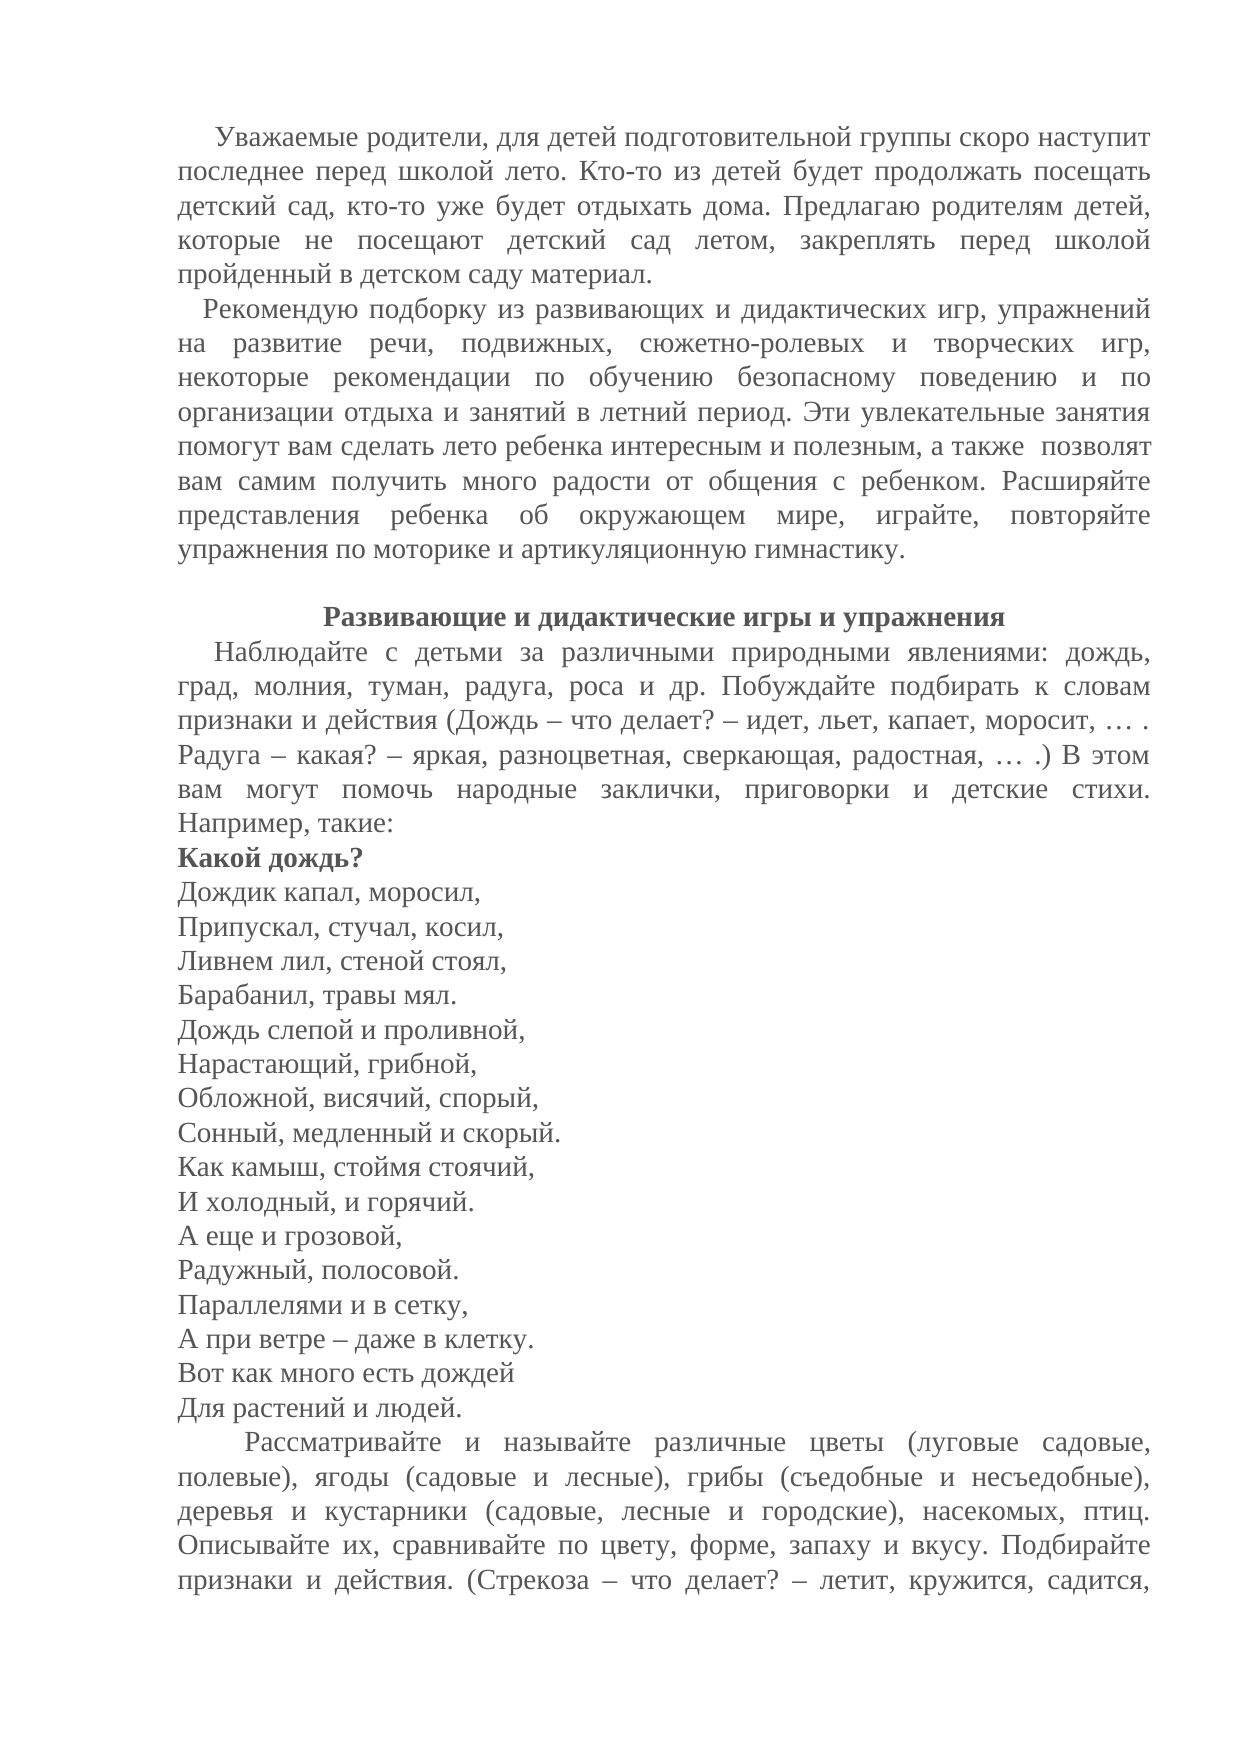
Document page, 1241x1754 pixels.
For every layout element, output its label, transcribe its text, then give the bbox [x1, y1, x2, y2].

text Уважаемые родители, для детей подготовительной группы скоро наступит последнее перед школой лето. Кто-то из детей будет продолжать посещать детский сад, кто-то уже будет отдыхать дома. Предлагаю родителям детей, которые не посещают детский сад летом, закреплять перед школой пройденный в детском саду материал. [177, 118, 1152, 290]
text А еще и грозовой, [177, 1217, 1152, 1252]
text Наблюдайте с детьми за различными природными явлениями: дождь, град, молния, туман, радуга, роса и др. Побуждайте подбирать к словам признаки и действия (Дождь – что делает? – идет, льет, капает, моросит, … . Радуга – какая? – яркая, разноцветная, сверкающая, радостная, … .) В этом вам могут помочь народные заклички, приговорки и детские стихи. Например, такие: [177, 633, 1152, 839]
text Припускал, стучал, косил, [177, 908, 1152, 942]
text Развивающие и дидактические игры и упражнения [177, 598, 1152, 633]
text Радужный, полосовой. [177, 1252, 1152, 1286]
text Нарастающий, грибной, [177, 1045, 1152, 1080]
text Барабанил, травы мял. [177, 977, 1152, 1011]
text Как камыш, стоймя стоячий, [177, 1148, 1152, 1183]
text Обложной, висячий, спорый, [177, 1080, 1152, 1114]
text А при ветре – даже в клетку. [177, 1320, 1152, 1355]
text Вот как много есть дождей [177, 1355, 1152, 1389]
text И холодный, и горячий. [177, 1183, 1152, 1217]
text Рекомендую подборку из развивающих и дидактических игр, упражнений на развитие речи, подвижных, сюжетно-ролевых и творческих игр, некоторые рекомендации по обучению безопасному поведению и по организации отдыха и занятий в летний период. Эти увлекательные занятия помогут вам сделать лето ребенка интересным и полезным, а также позволят вам самим получить много радости от общения с ребенком. Расширяйте представления ребенка об окружающем мире, играйте, повторяйте упражнения по моторике и артикуляционную гимнастику. [177, 290, 1152, 565]
text Сонный, медленный и скорый. [177, 1114, 1152, 1148]
text Дождик капал, моросил, [177, 873, 1152, 908]
text Дождь слепой и проливной, [177, 1011, 1152, 1045]
text Для растений и людей. [177, 1389, 1152, 1423]
text Какой дождь? [177, 839, 1152, 873]
text Параллелями и в сетку, [177, 1286, 1152, 1320]
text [177, 1423, 1152, 1595]
text Ливнем лил, стеной стоял, [177, 942, 1152, 977]
